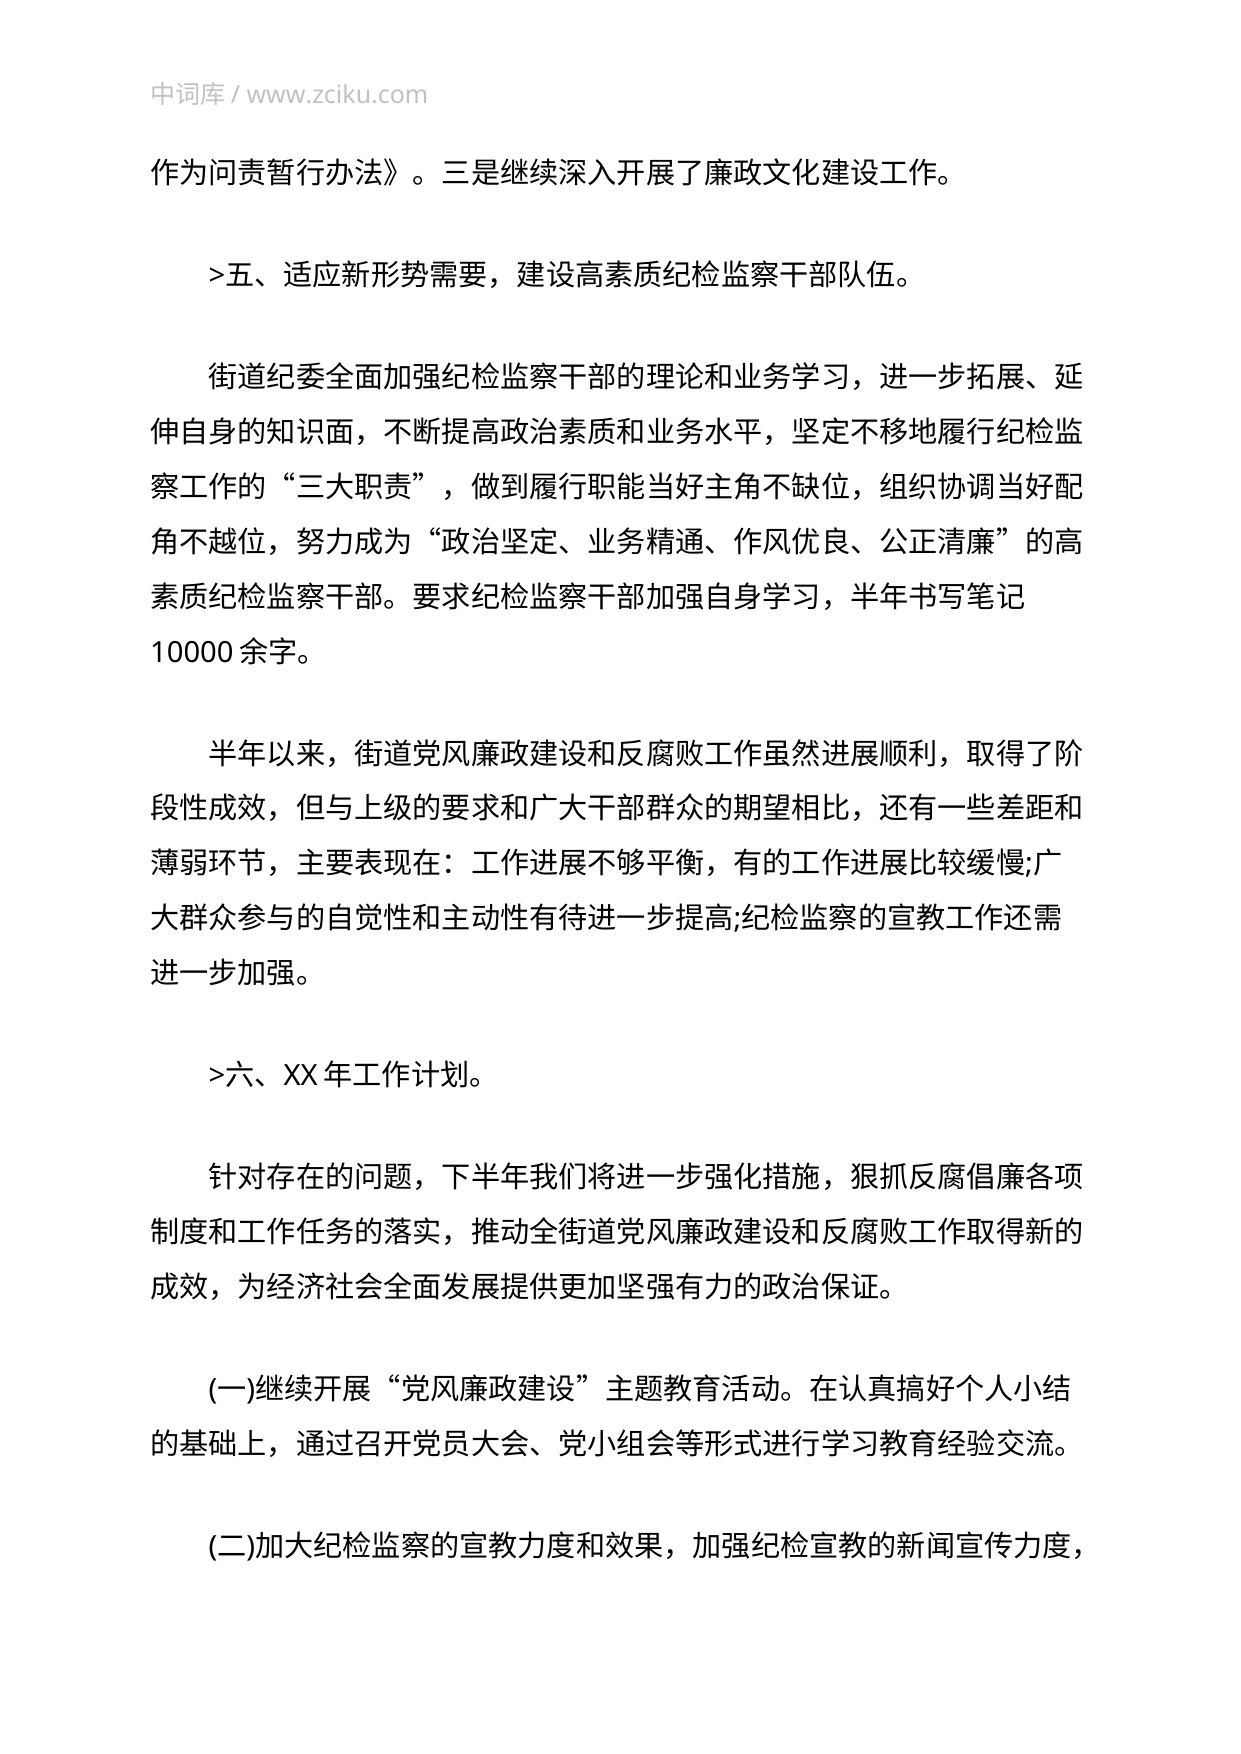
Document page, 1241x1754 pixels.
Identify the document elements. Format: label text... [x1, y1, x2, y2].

text 针对存在的问题，下半年我们将进一步强化措施，狠抓反腐倡廉各项制度和工作任务的落实，推动全街道党风廉政建设和反腐败工作取得新的成效，为经济社会全面发展提供更加坚强有力的政治保证。 [150, 1154, 1090, 1306]
text 半年以来，街道党风廉政建设和反腐败工作虽然进展顺利，取得了阶段性成效，但与上级的要求和广大干部群众的期望相比，还有一些差距和薄弱环节，主要表现在：工作进展不够平衡，有的工作进展比较缓慢;广大群众参与的自觉性和主动性有待进一步提高;纪检监察的宣教工作还需进一步加强。 [150, 730, 1090, 992]
text >六、XX年工作计划。 [150, 1052, 1090, 1094]
text >五、适应新形势需要，建设高素质纪检监察干部队伍。 [150, 252, 1090, 294]
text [150, 150, 1090, 192]
text 街道纪委全面加强纪检监察干部的理论和业务学习，进一步拓展、延伸自身的知识面，不断提高政治素质和业务水平，坚定不移地履行纪检监察工作的“三大职责”，做到履行职能当好主角不缺位，组织协调当好配角不越位，努力成为“政治坚定、业务精通、作风优良、公正清廉”的高素质纪检监察干部。要求纪检监察干部加强自身学习，半年书写笔记10000余字。 [150, 354, 1090, 671]
text (一)继续开展“党风廉政建设”主题教育活动。在认真搞好个人小结的基础上，通过召开党员大会、党小组会等形式进行学习教育经验交流。 [150, 1365, 1090, 1463]
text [150, 1522, 1090, 1564]
